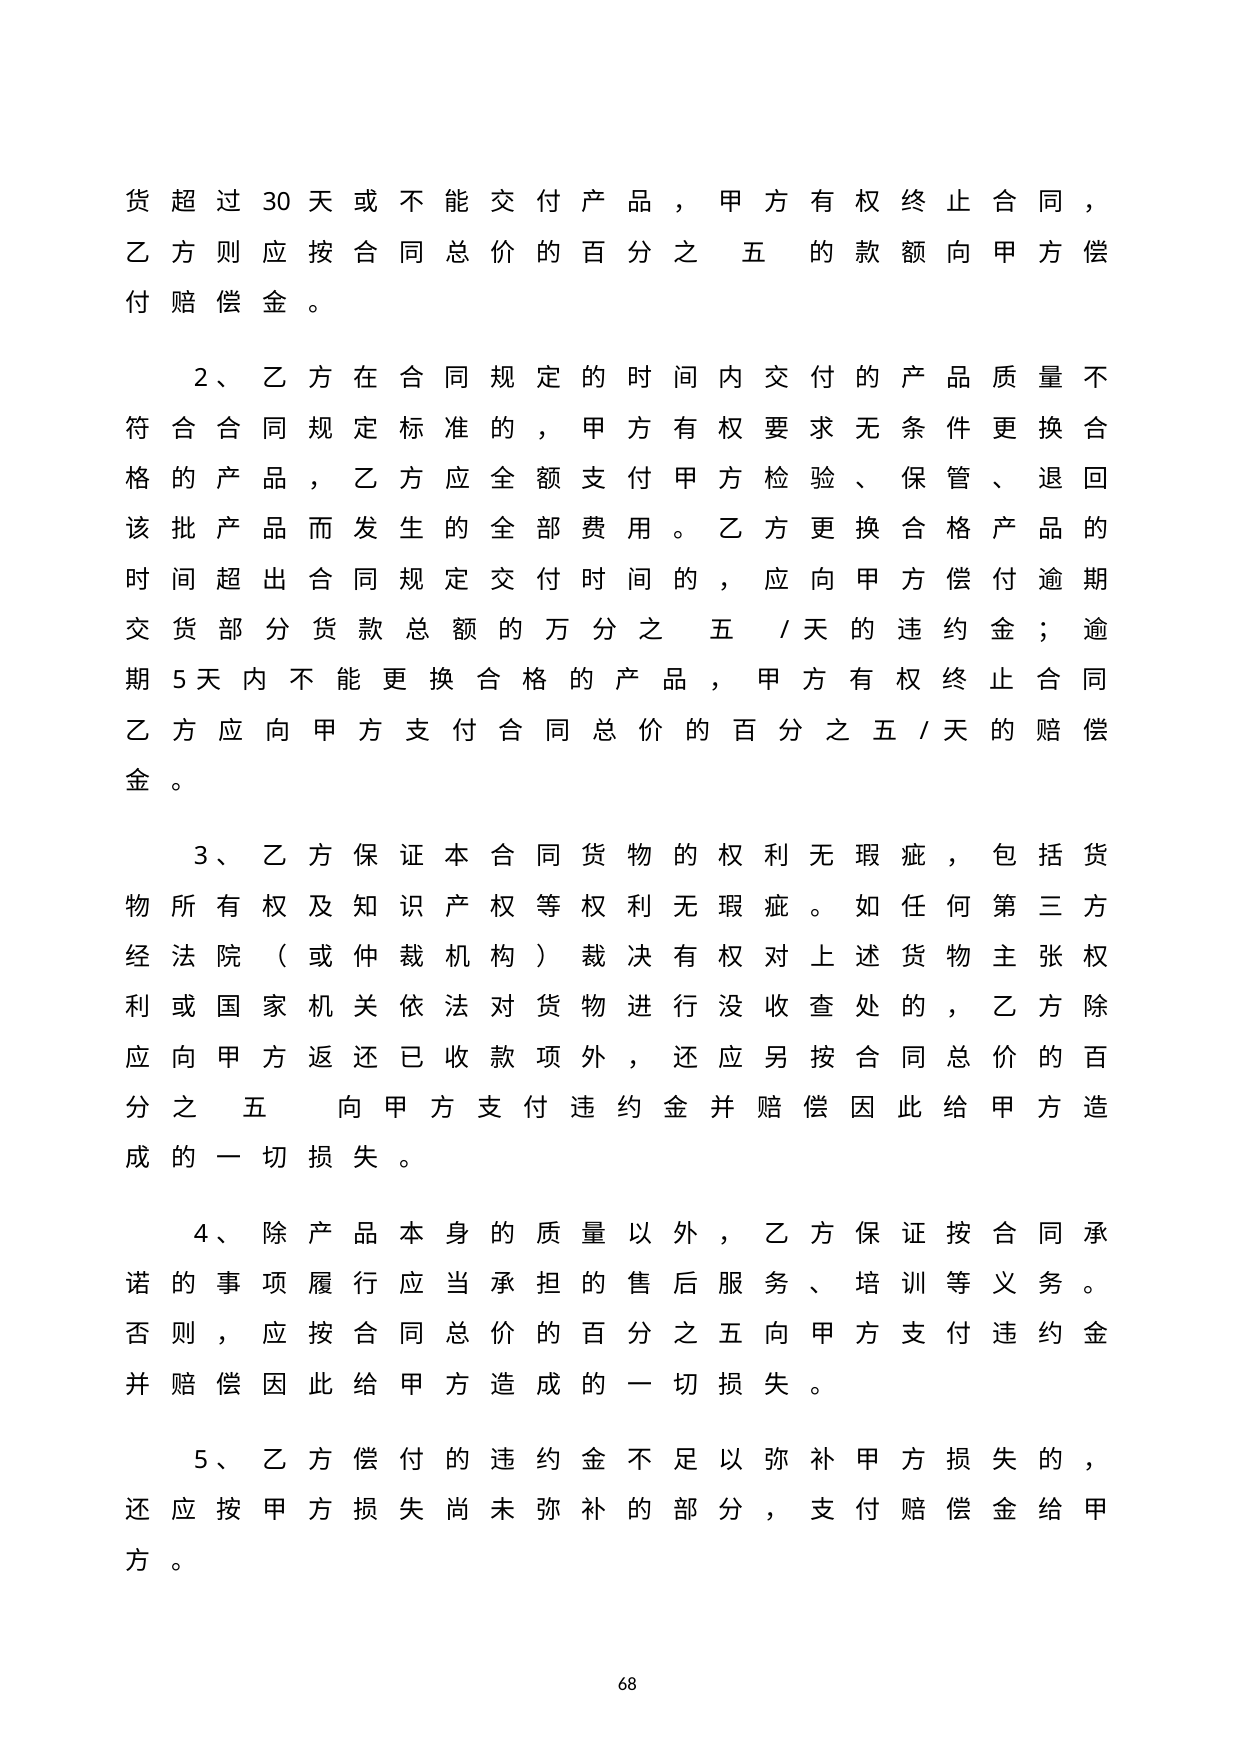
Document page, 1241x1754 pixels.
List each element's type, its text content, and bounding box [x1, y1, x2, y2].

text 4、除产品本身的质量以外，乙方保证按合同承诺的事项履行应当承担的售后服务、培训等义务。否则，应按合同总价的百分之五向甲方支付违约金并赔偿因此给甲方造成的一切损失。 [125, 1206, 1129, 1407]
text 5、乙方偿付的违约金不足以弥补甲方损失的，还应按甲方损失尚未弥补的部分，支付赔偿金给甲方。 [125, 1432, 1129, 1583]
text 3、乙方保证本合同货物的权利无瑕疵，包括货物所有权及知识产权等权利无瑕疵。如任何第三方经法院（或仲裁机构）裁决有权对上述货物主张权利或国家机关依法对货物进行没收查处的，乙方除应向甲方返还已收款项外，还应另按合同总价的百分之 五 向甲方支付违约金并赔偿因此给甲方造成的一切损失。 [125, 829, 1129, 1181]
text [125, 175, 1129, 326]
text 2、乙方在合同规定的时间内交付的产品质量不符合合同规定标准的，甲方有权要求无条件更换合格的产品，乙方应全额支付甲方检验、保管、退回该批产品而发生的全部费用。乙方更换合格产品的时间超出合同规定交付时间的，应向甲方偿付逾期交货部分货款总额的万分之 五 /天的违约金；逾期5天内不能更换合格的产品，甲方有权终止合同，乙方应向甲方支付合同总价的百分之五/天的赔偿金。 [125, 351, 1129, 804]
